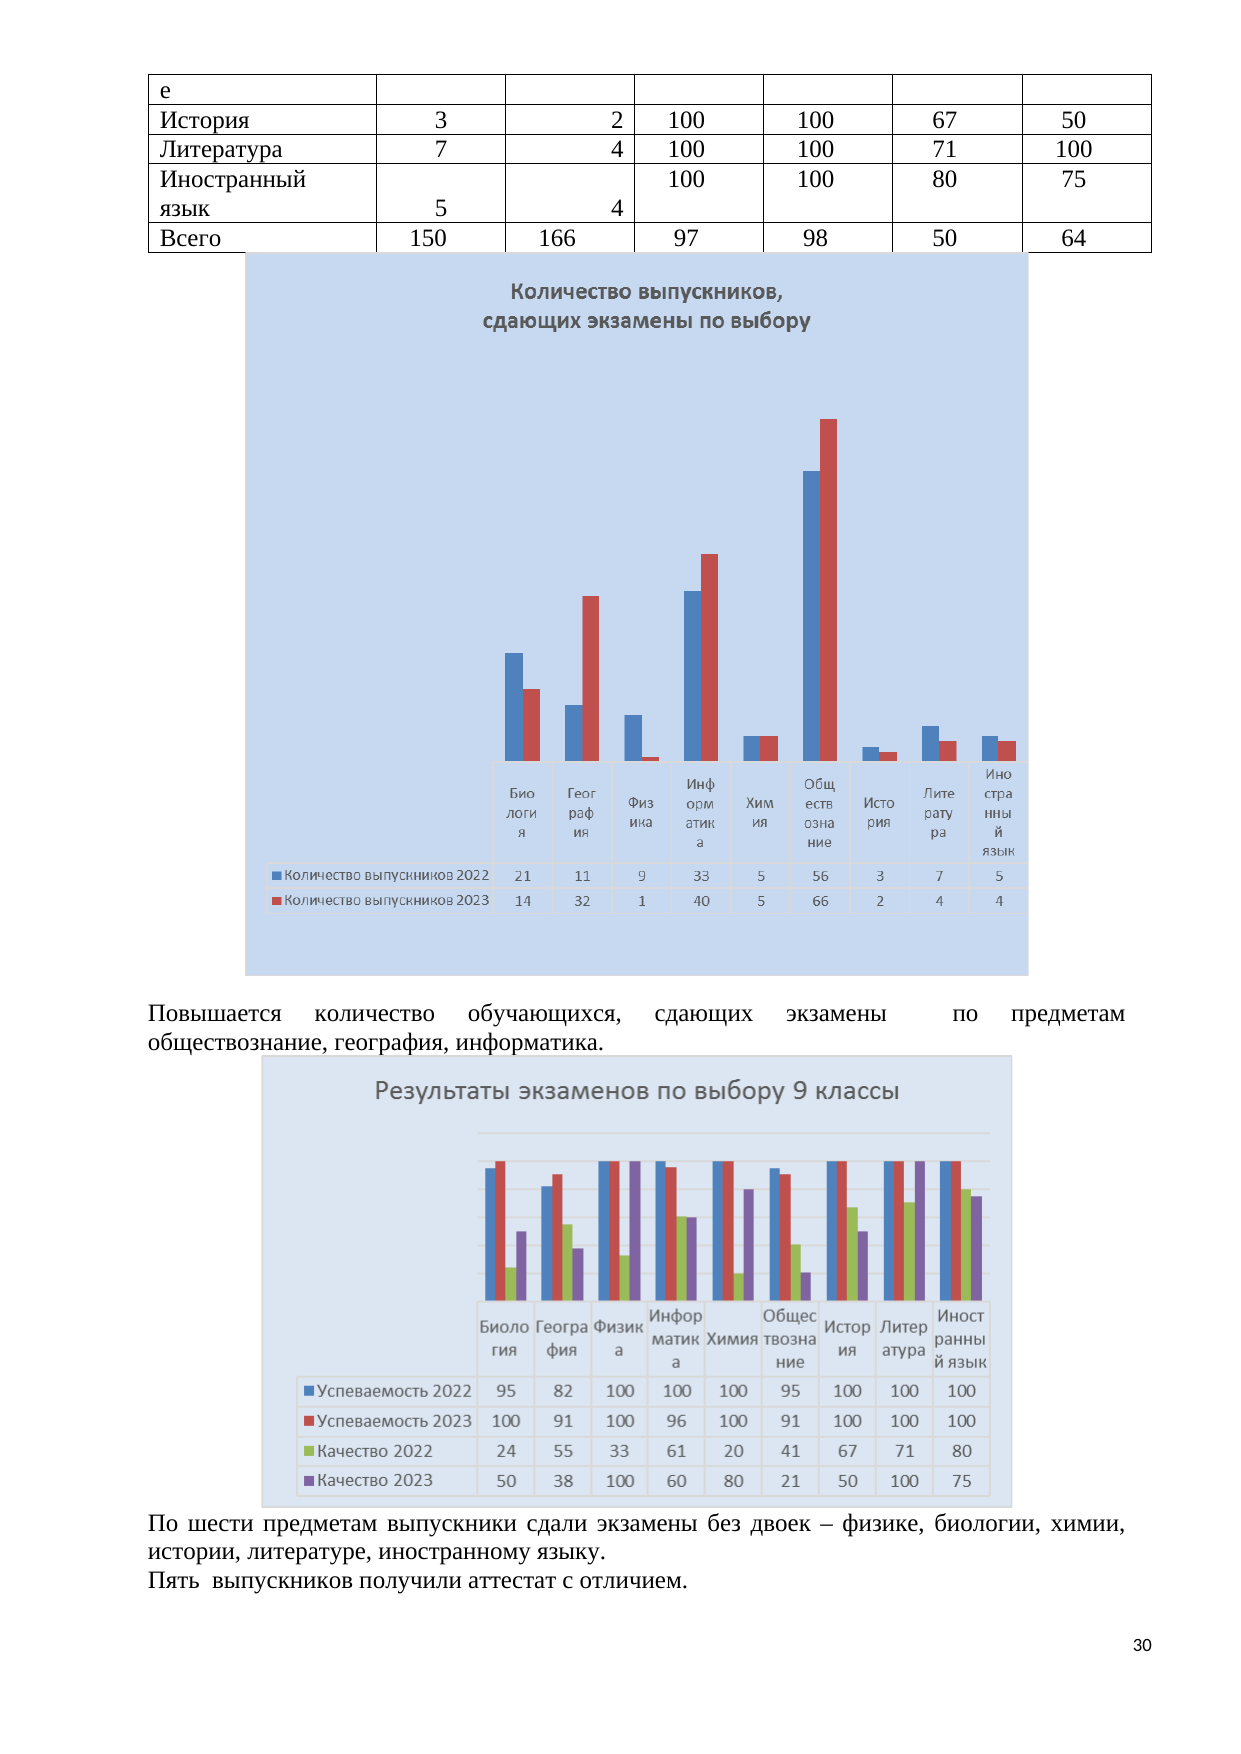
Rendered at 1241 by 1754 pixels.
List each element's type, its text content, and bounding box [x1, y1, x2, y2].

table_cell 4 [506, 135, 634, 163]
table_cell 100 [1023, 135, 1151, 163]
table_cell 21 [1023, 75, 1151, 104]
table_cell 5 [377, 164, 505, 222]
table_cell 100 [635, 164, 763, 222]
table_cell 41 [893, 75, 1022, 104]
table_cell Всего [149, 223, 376, 252]
table_cell 166 [506, 223, 634, 252]
table_cell 64 [1023, 223, 1151, 252]
table_cell 91 [764, 75, 892, 104]
table_cell 100 [635, 105, 763, 133]
text По шести предметам выпускники сдали экзамены без двоек – физике, биологии, химии, истории, литературе, иностранному языку. [148, 1508, 1126, 1565]
picture [261, 1055, 1013, 1508]
table_cell 150 [377, 223, 505, 252]
table_cell История [149, 105, 376, 133]
table_cell Обществознание [149, 75, 376, 104]
table_cell 66 [506, 75, 634, 104]
table_cell 100 [764, 135, 892, 163]
table_cell 95 [635, 75, 763, 104]
text Повышается количество обучающихся, сдающих экзамены по предметам обществознание, география, информатика. [148, 998, 1126, 1056]
table_cell 56 [377, 75, 505, 104]
table_cell 100 [635, 135, 763, 163]
table_cell 100 [764, 164, 892, 222]
table_cell 2 [506, 105, 634, 133]
table_cell 4 [506, 164, 634, 222]
table_cell 98 [764, 223, 892, 252]
text Пять выпускников получили аттестат с отличием. [148, 1565, 1126, 1594]
table_cell 50 [1023, 105, 1151, 133]
table_cell 71 [893, 135, 1022, 163]
table_cell 3 [377, 105, 505, 133]
picture [245, 252, 1029, 976]
table_cell 67 [893, 105, 1022, 133]
table_cell 100 [764, 105, 892, 133]
table_cell Иностранный язык [149, 164, 376, 222]
table_cell 97 [635, 223, 763, 252]
table_cell 50 [893, 223, 1022, 252]
table_cell 80 [893, 164, 1022, 222]
table_cell 75 [1023, 164, 1151, 222]
table_cell Литература [149, 135, 376, 163]
table_cell 7 [377, 135, 505, 163]
